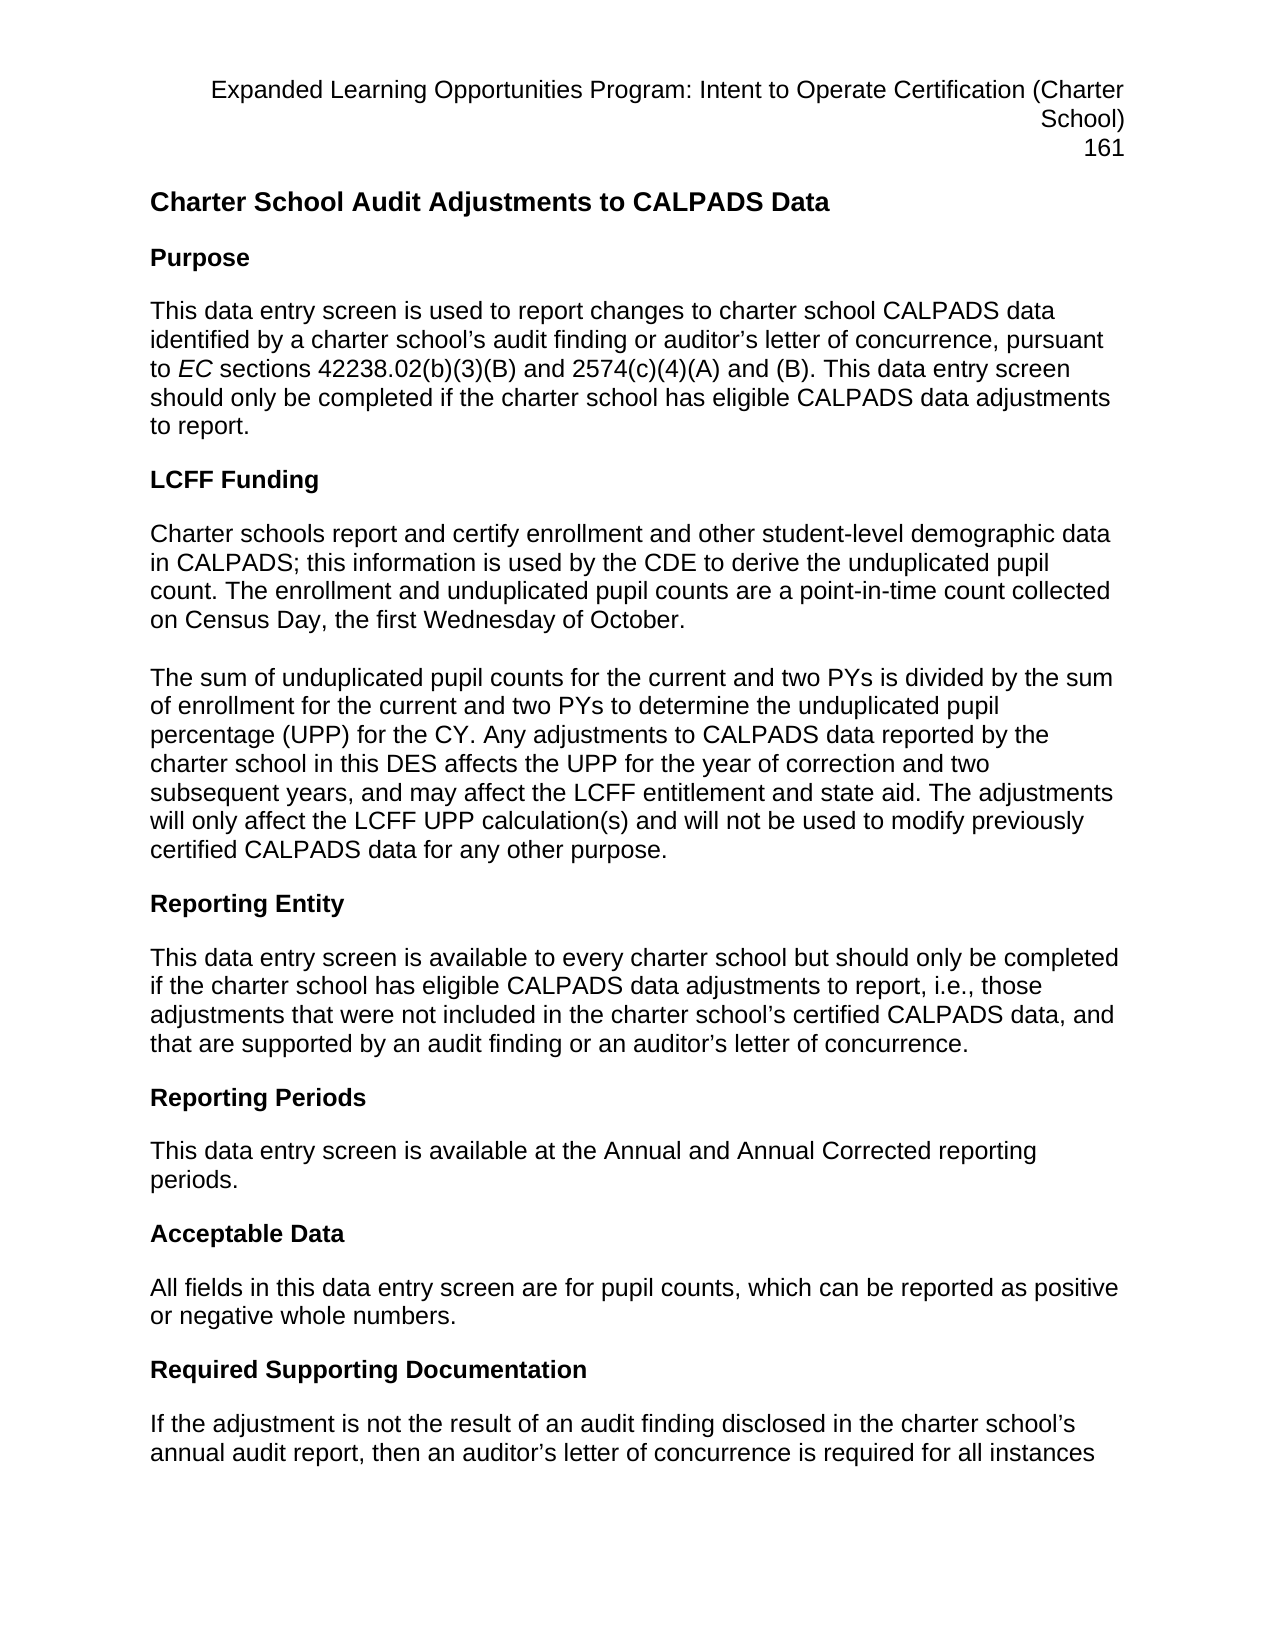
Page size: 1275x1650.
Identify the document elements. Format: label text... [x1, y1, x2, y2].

subtitle Required Supporting Documentation [150, 1355, 1125, 1384]
text The sum of unduplicated pupil counts for the current and two PYs is divided by the sum of enrollment for the current and two PYs to determine the unduplicated pupil percentage (UPP) for the CY. Any adjustments to CALPADS data reported by the charter school in this DES affects the UPP for the year of correction and two subsequent years, and may affect the LCFF entitlement and state aid. The adjustments will only affect the LCFF UPP calculation(s) and will not be used to modify previously certified CALPADS data for any other purpose. [150, 662, 1125, 864]
text This data entry screen is available to every charter school but should only be completed if the charter school has eligible CALPADS data adjustments to report, i.e., those adjustments that were not included in the charter school’s certified CALPADS data, and that are supported by an audit finding or an auditor’s letter of concurrence. [150, 942, 1125, 1057]
subtitle Charter School Audit Adjustments to CALPADS Data [150, 186, 1125, 217]
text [150, 1409, 1125, 1466]
text Charter schools report and certify enrollment and other student-level demographic data in CALPADS; this information is used by the CDE to derive the unduplicated pupil count. The enrollment and unduplicated pupil counts are a point-in-time count collected on Census Day, the first Wednesday of October. [150, 519, 1125, 634]
text This data entry screen is used to report changes to charter school CALPADS data identified by a charter school’s audit finding or auditor’s letter of concurrence, pursuant to EC sections 42238.02(b)(3)(B) and 2574(c)(4)(A) and (B). This data entry screen should only be completed if the charter school has eligible CALPADS data adjustments to report. [150, 296, 1125, 440]
subtitle Purpose [150, 242, 1125, 271]
text All fields in this data entry screen are for pupil counts, which can be reported as positive or negative whole numbers. [150, 1272, 1125, 1330]
subtitle Acceptable Data [150, 1219, 1125, 1247]
subtitle Reporting Periods [150, 1082, 1125, 1111]
subtitle Reporting Entity [150, 889, 1125, 917]
text This data entry screen is available at the Annual and Annual Corrected reporting periods. [150, 1136, 1125, 1194]
subtitle LCFF Funding [150, 465, 1125, 494]
